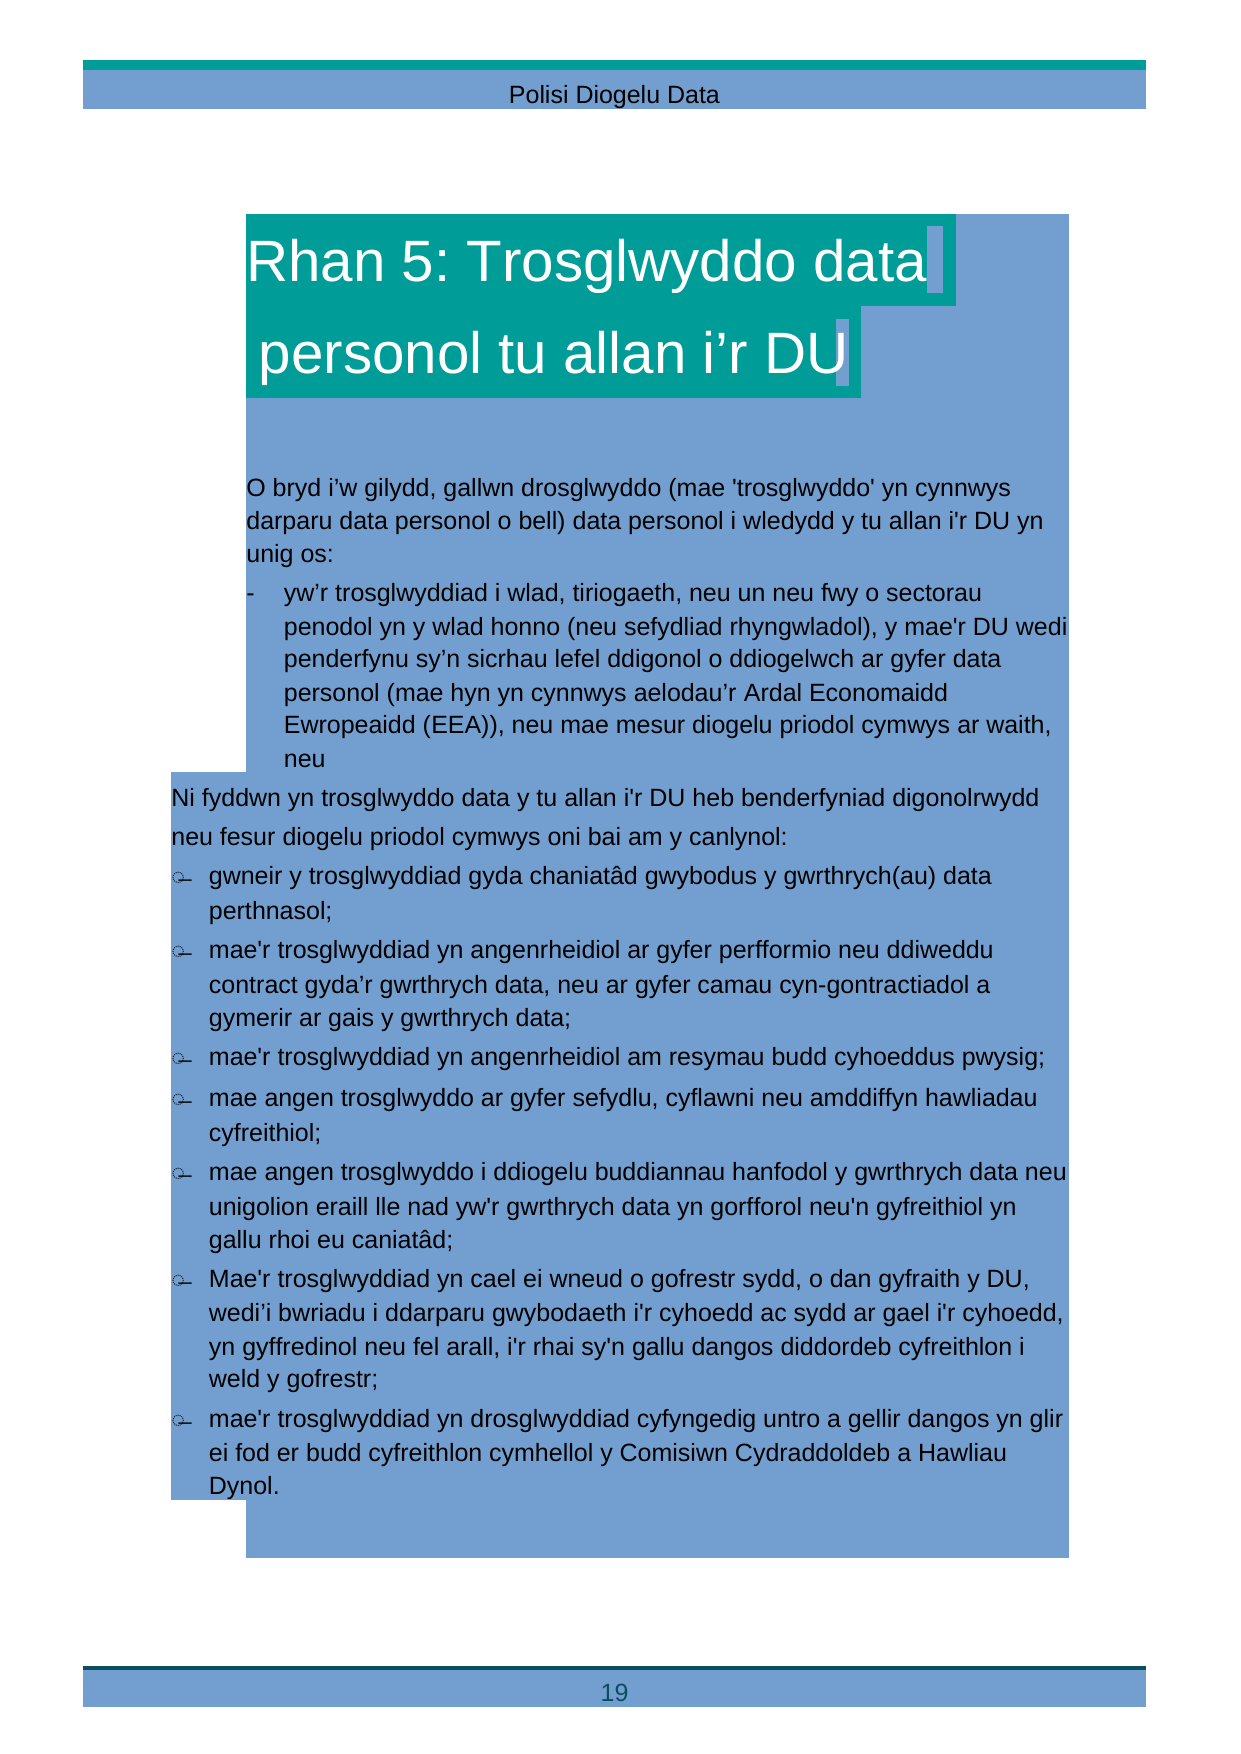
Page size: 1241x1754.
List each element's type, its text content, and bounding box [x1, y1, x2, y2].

list gwneir y trosglwyddiad gyda chaniatâd gwybodus y gwrthrych(au) data perthnasol; [171, 861, 1069, 925]
list mae'r trosglwyddiad yn drosglwyddiad cyfyngedig untro a gellir dangos yn glir ei fod er budd cyfreithlon cymhellol y Comisiwn Cydraddoldeb a Hawliau Dynol. [171, 1404, 1069, 1500]
text O bryd i’w gilydd, gallwn drosglwyddo (mae 'trosglwyddo' yn cynnwys darparu data personol o bell) data personol i wledydd y tu allan i'r DU yn unig os: [246, 473, 1069, 568]
list yw’r trosglwyddiad i wlad, tiriogaeth, neu un neu fwy o sectorau penodol yn y wlad honno (neu sefydliad rhyngwladol), y mae'r DU wedi penderfynu sy’n sicrhau lefel ddigonol o ddiogelwch ar gyfer data personol (mae hyn yn cynnwys aelodau’r Ardal Economaidd Ewropeaidd (EEA)), neu mae mesur diogelu priodol cymwys ar waith, neu [246, 578, 1069, 772]
list Mae'r trosglwyddiad yn cael ei wneud o gofrestr sydd, o dan gyfraith y DU, wedi’i bwriadu i ddarparu gwybodaeth i'r cyhoedd ac sydd ar gael i'r cyhoedd, yn gyffredinol neu fel arall, i'r rhai sy'n gallu dangos diddordeb cyfreithlon i weld y gofrestr; [171, 1264, 1069, 1393]
list neu fesur diogelu priodol cymwys oni bai am y canlynol: [171, 822, 1069, 851]
list mae'r trosglwyddiad yn angenrheidiol am resymau budd cyhoeddus pwysig; [171, 1042, 1069, 1072]
subtitle Rhan 5: Trosglwyddo data personol tu allan i’r DU [861, 214, 1069, 398]
list Ni fyddwn yn trosglwyddo data y tu allan i'r DU heb benderfyniad digonolrwydd [171, 783, 1069, 812]
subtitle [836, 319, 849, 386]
list mae angen trosglwyddo i ddiogelu buddiannau hanfodol y gwrthrych data neu unigolion eraill lle nad yw'r gwrthrych data yn gorfforol neu'n gyfreithiol yn gallu rhoi eu caniatâd; [171, 1157, 1069, 1253]
list mae'r trosglwyddiad yn angenrheidiol ar gyfer perfformio neu ddiweddu contract gyda’r gwrthrych data, neu ar gyfer camau cyn-gontractiadol a gymerir ar gais y gwrthrych data; [171, 935, 1069, 1032]
list mae angen trosglwyddo ar gyfer sefydlu, cyflawni neu amddiffyn hawliadau cyfreithiol; [171, 1083, 1069, 1146]
